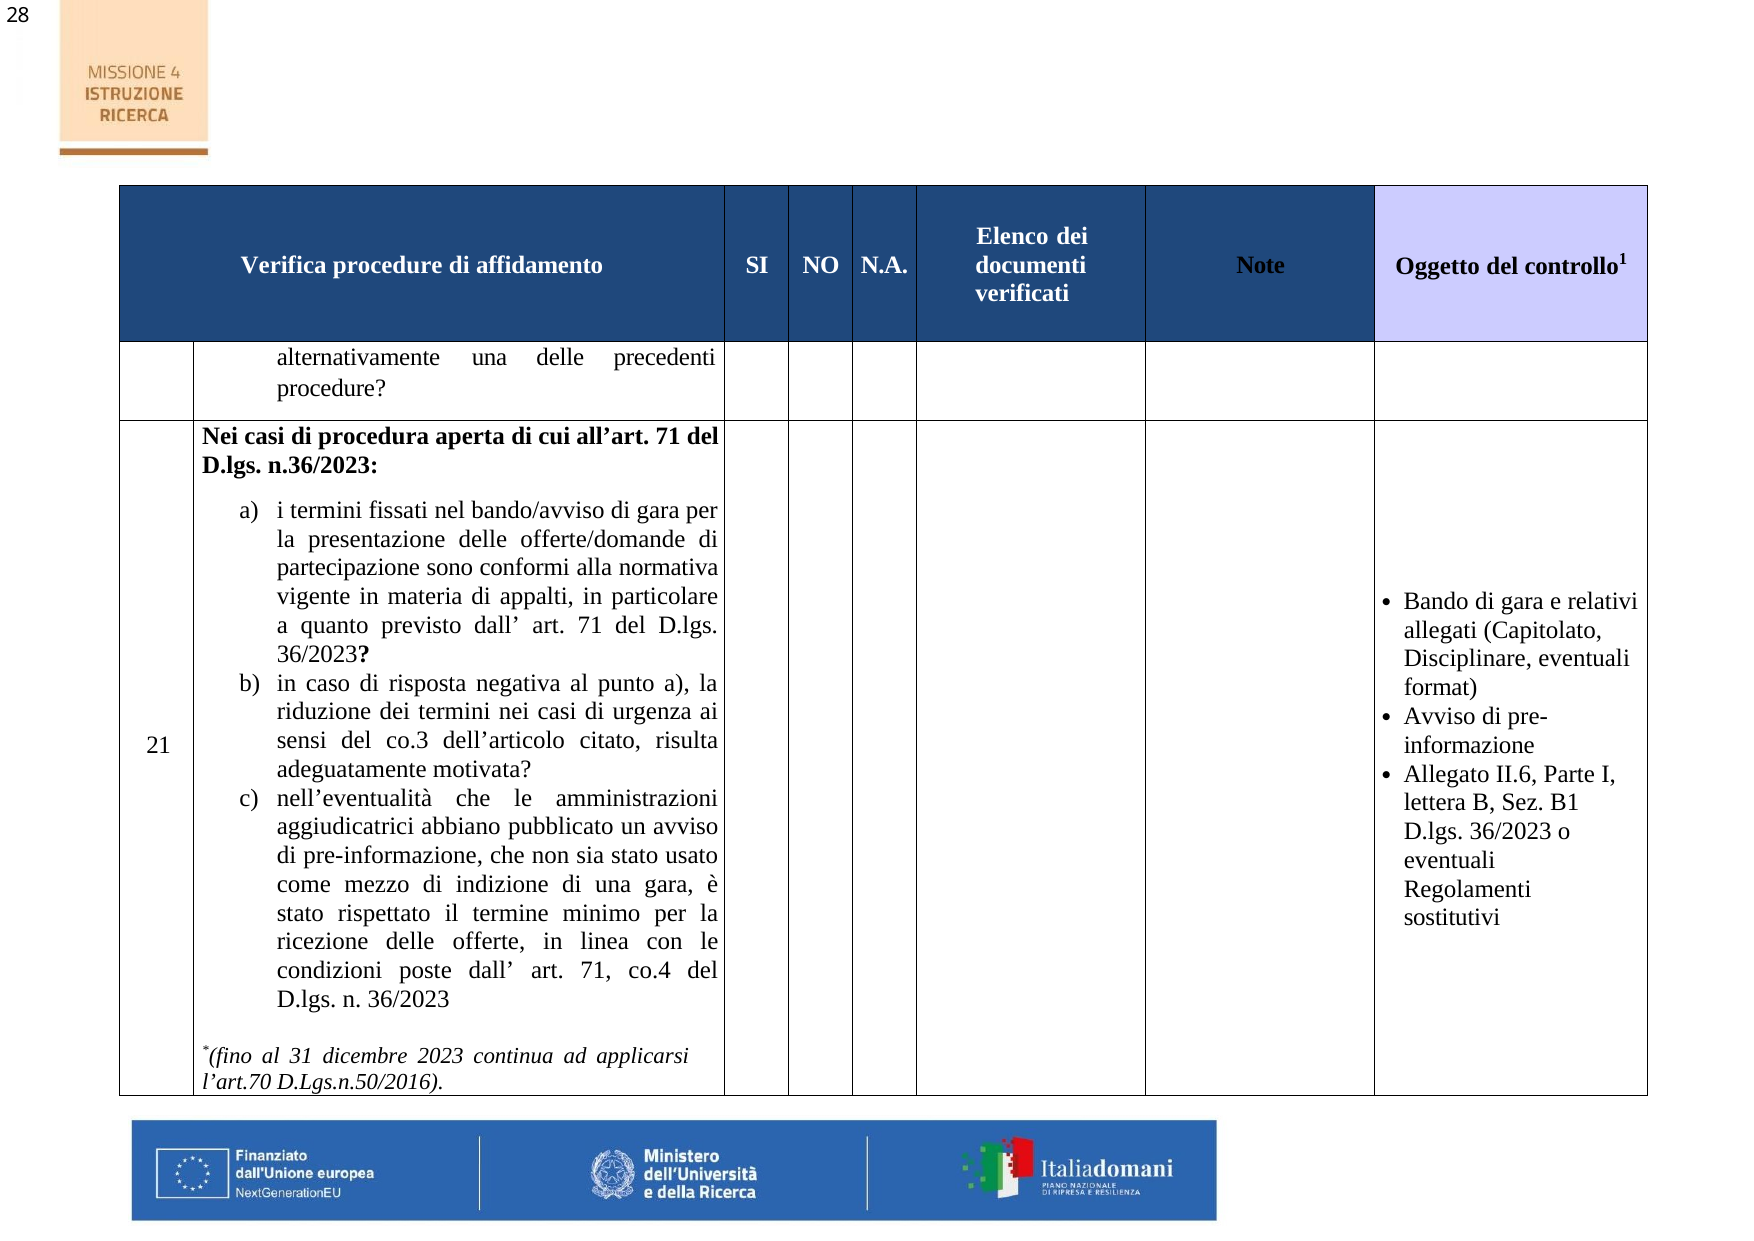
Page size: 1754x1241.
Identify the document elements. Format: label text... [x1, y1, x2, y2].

table_cell [1146, 342, 1374, 420]
table_header SI [725, 186, 788, 341]
table_cell [853, 342, 916, 420]
table_cell [1375, 342, 1647, 420]
table_cell alternativamente una delle precedenti procedure? [194, 342, 724, 420]
picture [128, 1115, 1229, 1226]
table_cell Bando di gara e relativi allegati (Capitolato, Disciplinare, eventuali format) Avviso di pre- informazione Allegato II.6, Parte I, lettera B, Sez. B1 D.lgs. 36/2023 o eventuali Regolamenti sostitutivi [1375, 421, 1647, 1094]
picture [16, 0, 212, 168]
table_cell [725, 421, 788, 1094]
table_cell [120, 342, 193, 420]
table_header N.A. [853, 186, 916, 341]
table_cell [853, 421, 916, 1094]
table_cell [725, 342, 788, 420]
table_cell [789, 342, 852, 420]
table_cell [1146, 421, 1374, 1094]
table_header Verifica procedure di affidamento [120, 186, 724, 341]
table_header Elenco dei documenti verificati [917, 186, 1145, 341]
table_cell [917, 342, 1145, 420]
table_header Oggetto del controllo1 [1375, 186, 1647, 341]
table_cell 21 [120, 421, 193, 1094]
table_cell [789, 421, 852, 1094]
table_header NO [789, 186, 852, 341]
table_header Note [1146, 186, 1374, 341]
table_cell [917, 421, 1145, 1094]
table_cell Nei casi di procedura aperta di cui all’art. 71 del D.lgs. n.36/2023: i termini fissati nel bando/avviso di gara per la presentazione delle offerte/domande di partecipazione sono conformi alla normativa vigente in materia di appalti, in particolare a quanto previsto dall’ art. 71 del D.lgs. 36/2023? in caso di risposta negativa al punto a), la riduzione dei termini nei casi di urgenza ai sensi del co.3 dell’articolo citato, risulta adeguatamente motivata? nell’eventualità che le amministrazioni aggiudicatrici abbiano pubblicato un avviso di pre-informazione, che non sia stato usato come mezzo di indizione di una gara, è stato rispettato il termine minimo per la ricezione delle offerte, in linea con le condizioni poste dall’ art. 71, co.4 del D.lgs. n. 36/2023 *(fino al 31 dicembre 2023 continua ad applicarsi l’art.70 D.Lgs.n.50/2016). [194, 421, 724, 1094]
